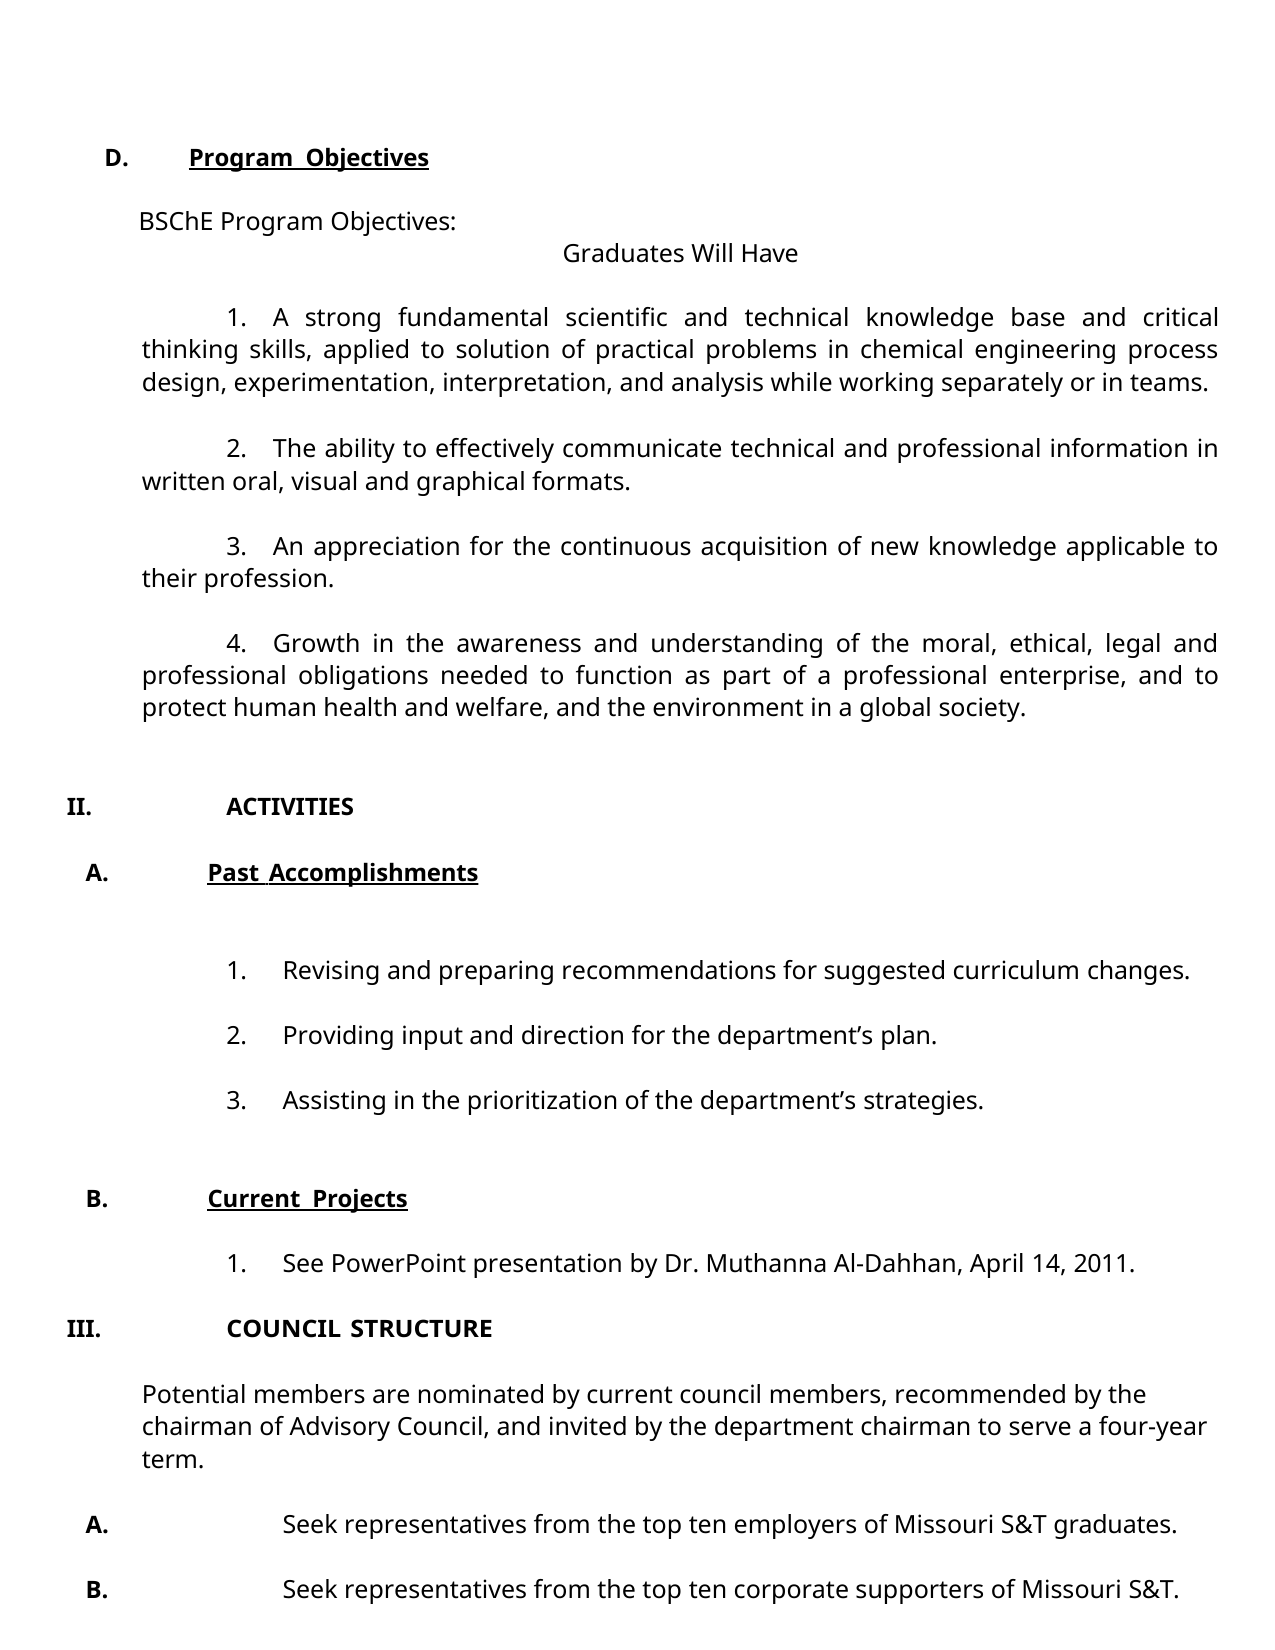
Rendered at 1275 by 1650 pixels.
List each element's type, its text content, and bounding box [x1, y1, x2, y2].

list See PowerPoint presentation by Dr. Muthanna Al-Dahhan, April 14, 2011. [226, 1246, 1237, 1280]
list Current Projects [85, 1182, 1237, 1214]
list Growth in the awareness and understanding of the moral, ethical, legal and professional obligations needed to function as part of a professional enterprise, and to protect human health and welfare, and the environment in a global society. [142, 626, 1220, 724]
list Revising and preparing recommendations for suggested curriculum changes. [226, 953, 1237, 987]
list COUNCIL STRUCTURE [67, 1311, 1237, 1344]
list Seek representatives from the top ten employers of Missouri S&T graduates. [85, 1507, 1237, 1541]
text Potential members are nominated by current council members, recommended by the chairman of Advisory Council, and invited by the department chairman to serve a four-year term. [142, 1378, 1223, 1476]
list Providing input and direction for the department’s plan. [226, 1018, 1237, 1052]
list ACTIVITIES [67, 789, 1237, 822]
list An appreciation for the continuous acquisition of new knowledge applicable to their profession. [142, 529, 1220, 594]
list A strong fundamental scientific and technical knowledge base and critical thinking skills, applied to solution of practical problems in chemical engineering process design, experimentation, interpretation, and analysis while working separately or in teams. [142, 301, 1220, 399]
list Program Objectives [104, 141, 1237, 173]
list The ability to effectively communicate technical and professional information in written oral, visual and graphical formats. [142, 430, 1220, 497]
text Graduates Will Have [423, 237, 938, 269]
list Assisting in the prioritization of the department’s strategies. [226, 1083, 1237, 1117]
list Past Accomplishments [85, 856, 1237, 888]
list Seek representatives from the top ten corporate supporters of Missouri S&T. [85, 1572, 1237, 1606]
text BSChE Program Objectives: [124, 205, 471, 237]
